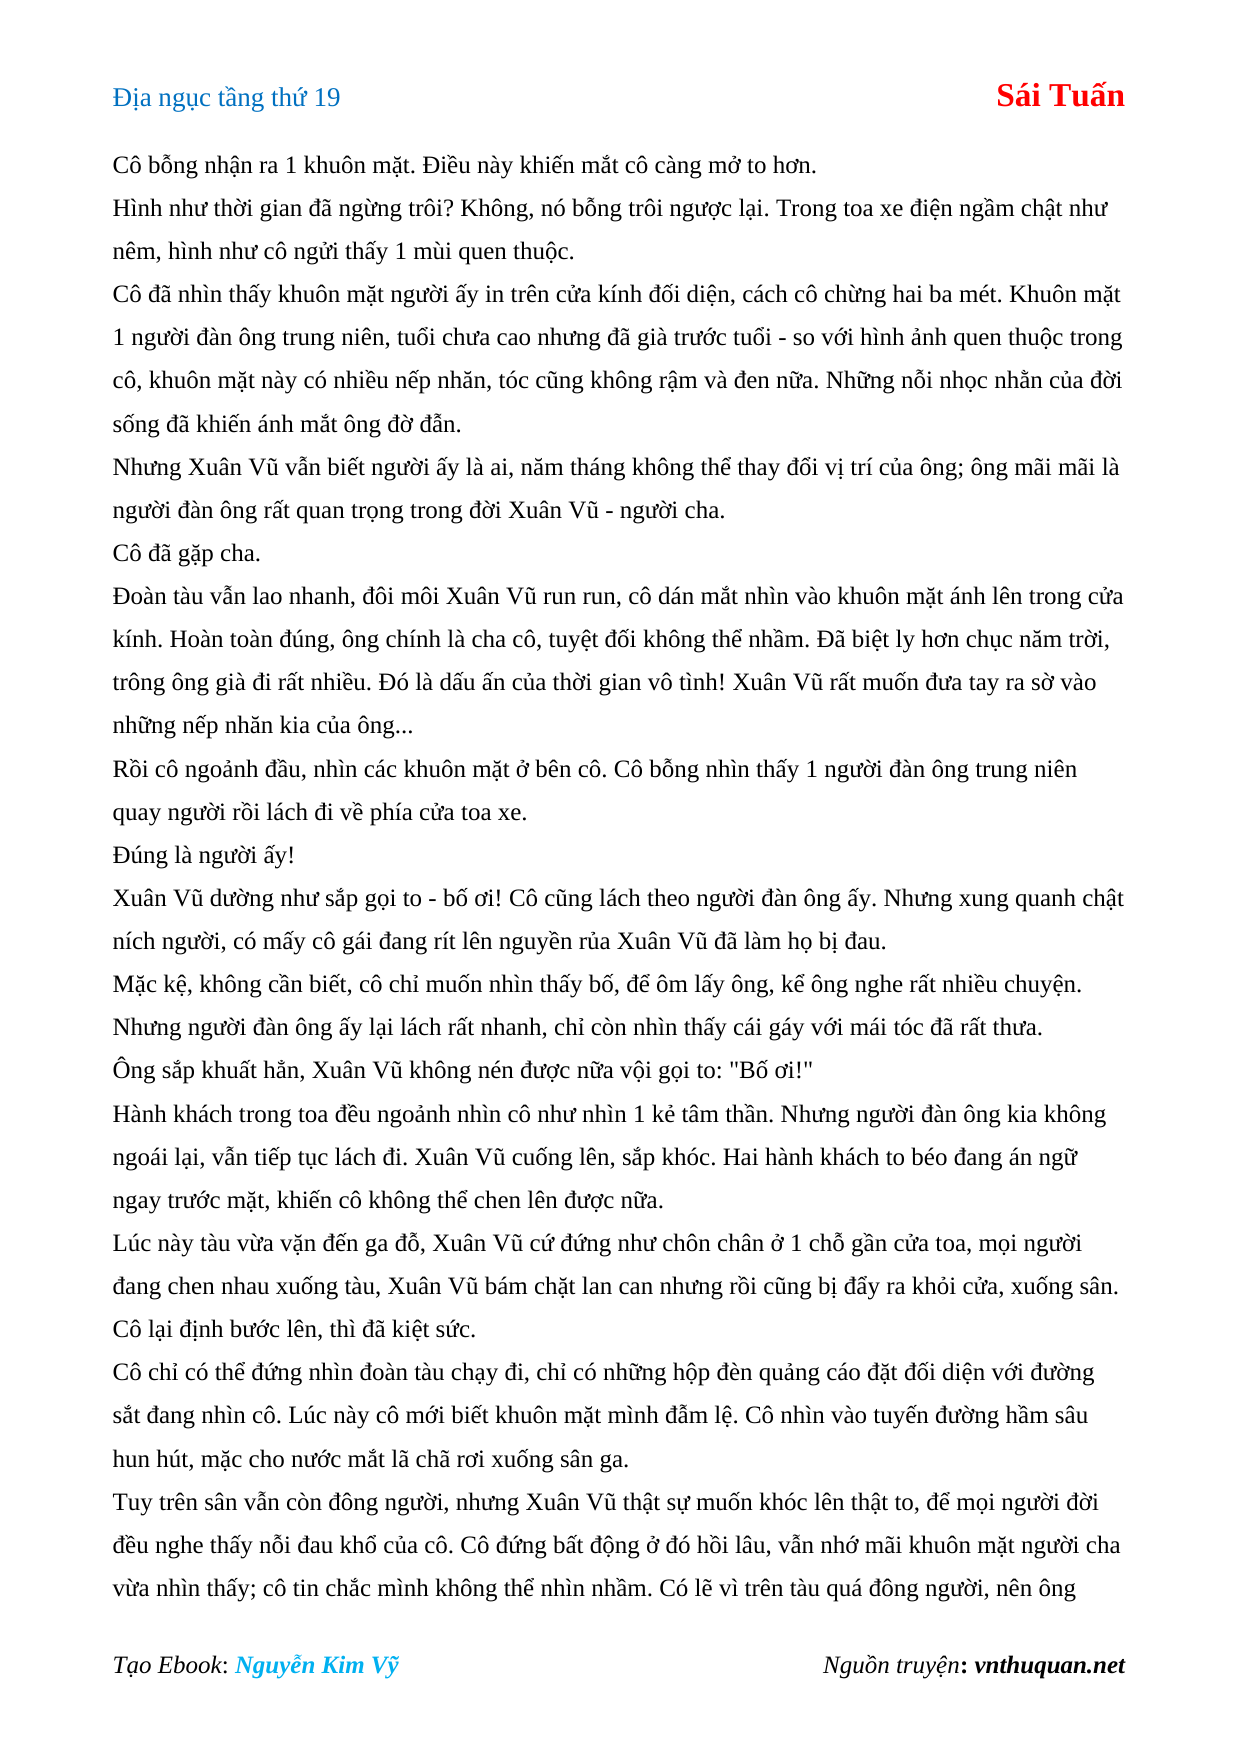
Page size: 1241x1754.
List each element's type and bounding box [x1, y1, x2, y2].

text [112, 150, 1128, 1602]
